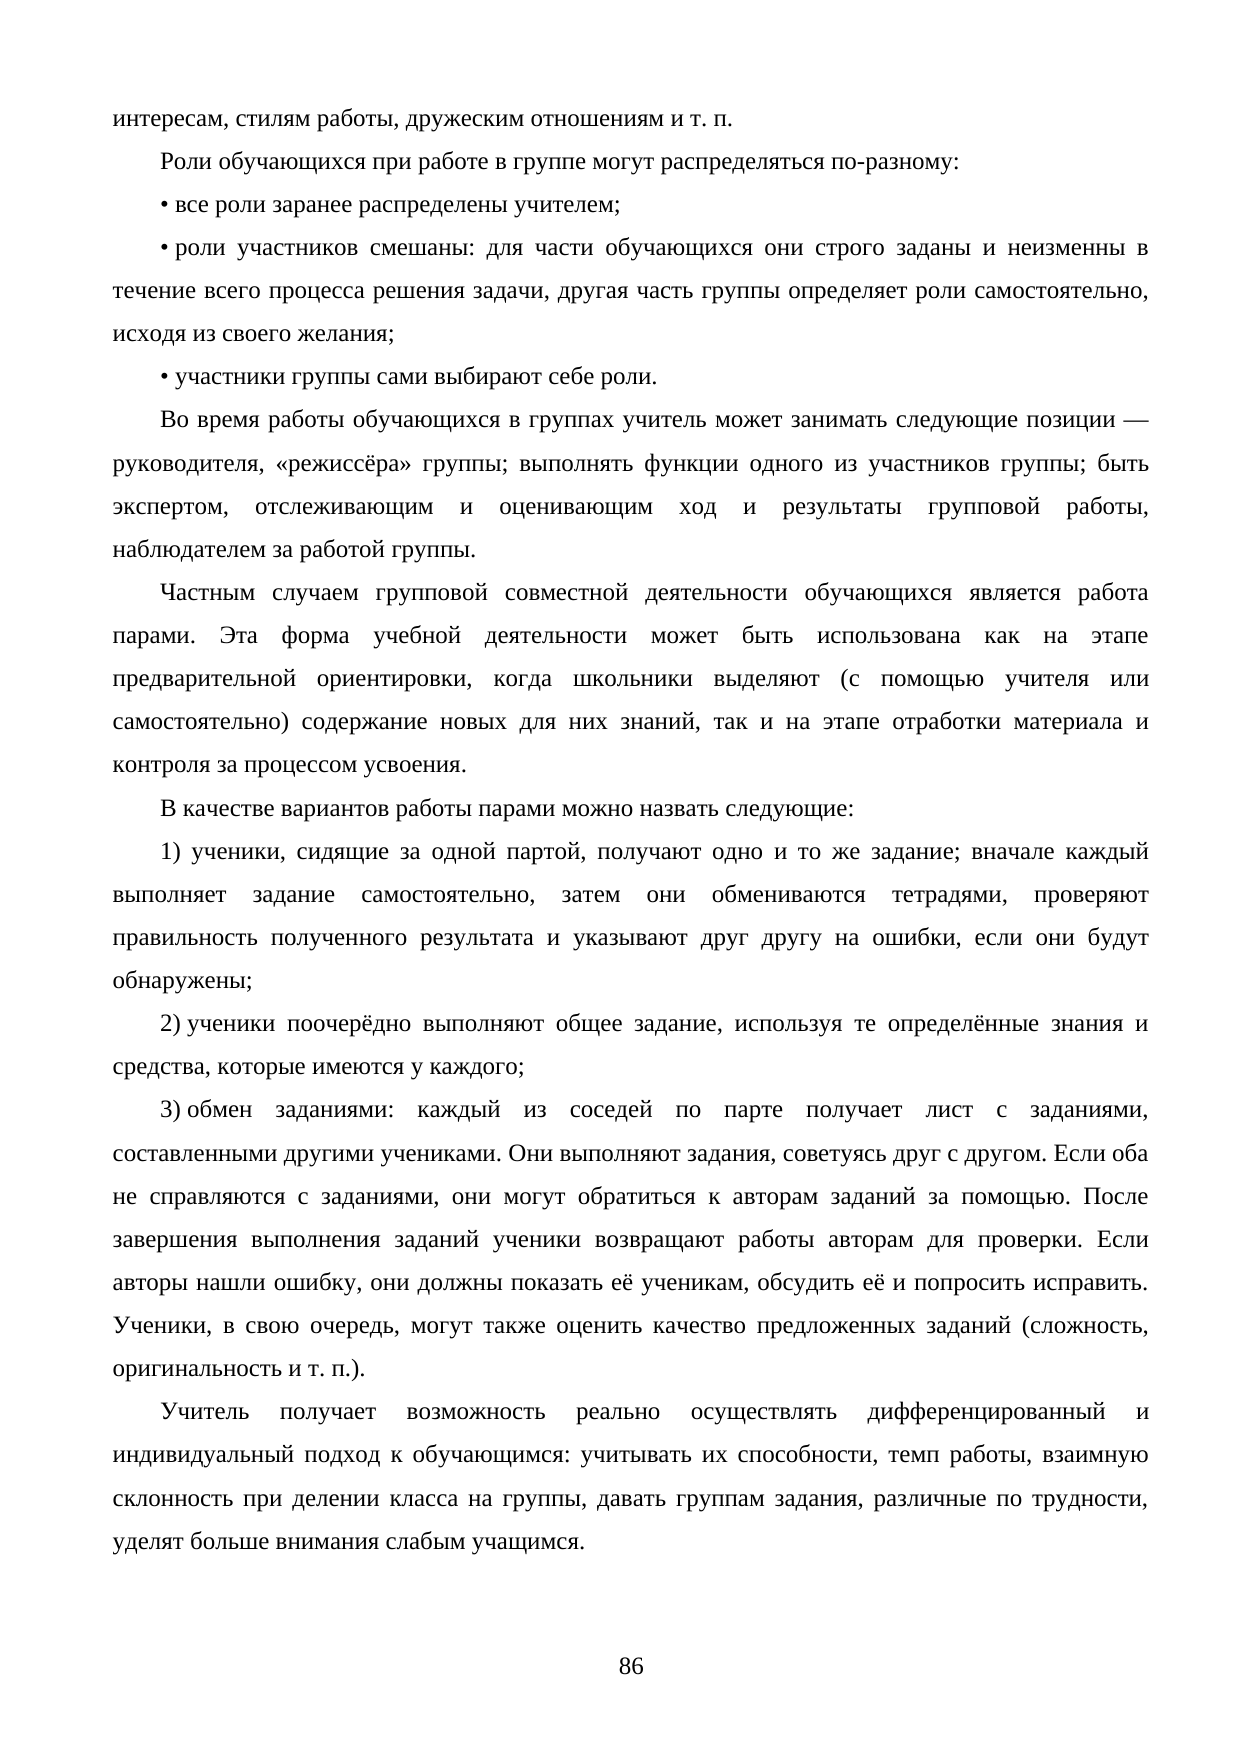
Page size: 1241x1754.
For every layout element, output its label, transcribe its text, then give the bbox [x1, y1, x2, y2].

text Роли обучающихся при работе в группе могут распределяться по-разному: [112, 146, 1150, 174]
text • участники группы сами выбирают себе роли. [112, 361, 1150, 390]
text 1) ученики, сидящие за одной партой, получают одно и то же задание; вначале каждый выполняет задание самостоятельно, затем они обмениваются тетрадями, проверяют правильность полученного результата и указывают друг другу на ошибки, если они будут обнаружены; [112, 836, 1150, 994]
text 2) ученики поочерёдно выполняют общее задание, используя те определённые знания и средства, которые имеются у каждого; [112, 1008, 1150, 1080]
text Учитель получает возможность реально осуществлять дифференцированный и индивидуальный подход к обучающимся: учитывать их способности, темп работы, взаимную склонность при делении класса на группы, давать группам задания, различные по трудности, уделят больше внимания слабым учащимся. [112, 1396, 1150, 1554]
text • роли участников смешаны: для части обучающихся они строго заданы и неизменны в течение всего процесса решения задачи, другая часть группы определяет роли самостоятельно, исходя из своего желания; [112, 232, 1150, 347]
text • все роли заранее распределены учителем; [112, 189, 1150, 218]
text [112, 103, 1150, 131]
text Во время работы обучающихся в группах учитель может занимать следующие позиции — руководителя, «режиссёра» группы; выполнять функции одного из участников группы; быть экспертом, отслеживающим и оценивающим ход и результаты групповой работы, наблюдателем за работой группы. [112, 404, 1150, 563]
text В качестве вариантов работы парами можно назвать следующие: [112, 793, 1150, 821]
text 3) обмен заданиями: каждый из соседей по парте получает лист с заданиями, составленными другими учениками. Они выполняют задания, советуясь друг с другом. Если оба не справляются с заданиями, они могут обратиться к авторам заданий за помощью. После завершения выполнения заданий ученики возвращают работы авторам для проверки. Если авторы нашли ошибку, они должны показать её ученикам, обсудить её и попросить исправить. Ученики, в свою очередь, могут также оценить качество предложенных заданий (сложность, оригинальность и т. п.). [112, 1094, 1150, 1382]
text Частным случаем групповой совместной деятельности обучающихся является работа парами. Эта форма учебной деятельности может быть использована как на этапе предварительной ориентировки, когда школьники выделяют (с помощью учителя или самостоятельно) содержание новых для них знаний, так и на этапе отработки материала и контроля за процессом усвоения. [112, 577, 1150, 778]
